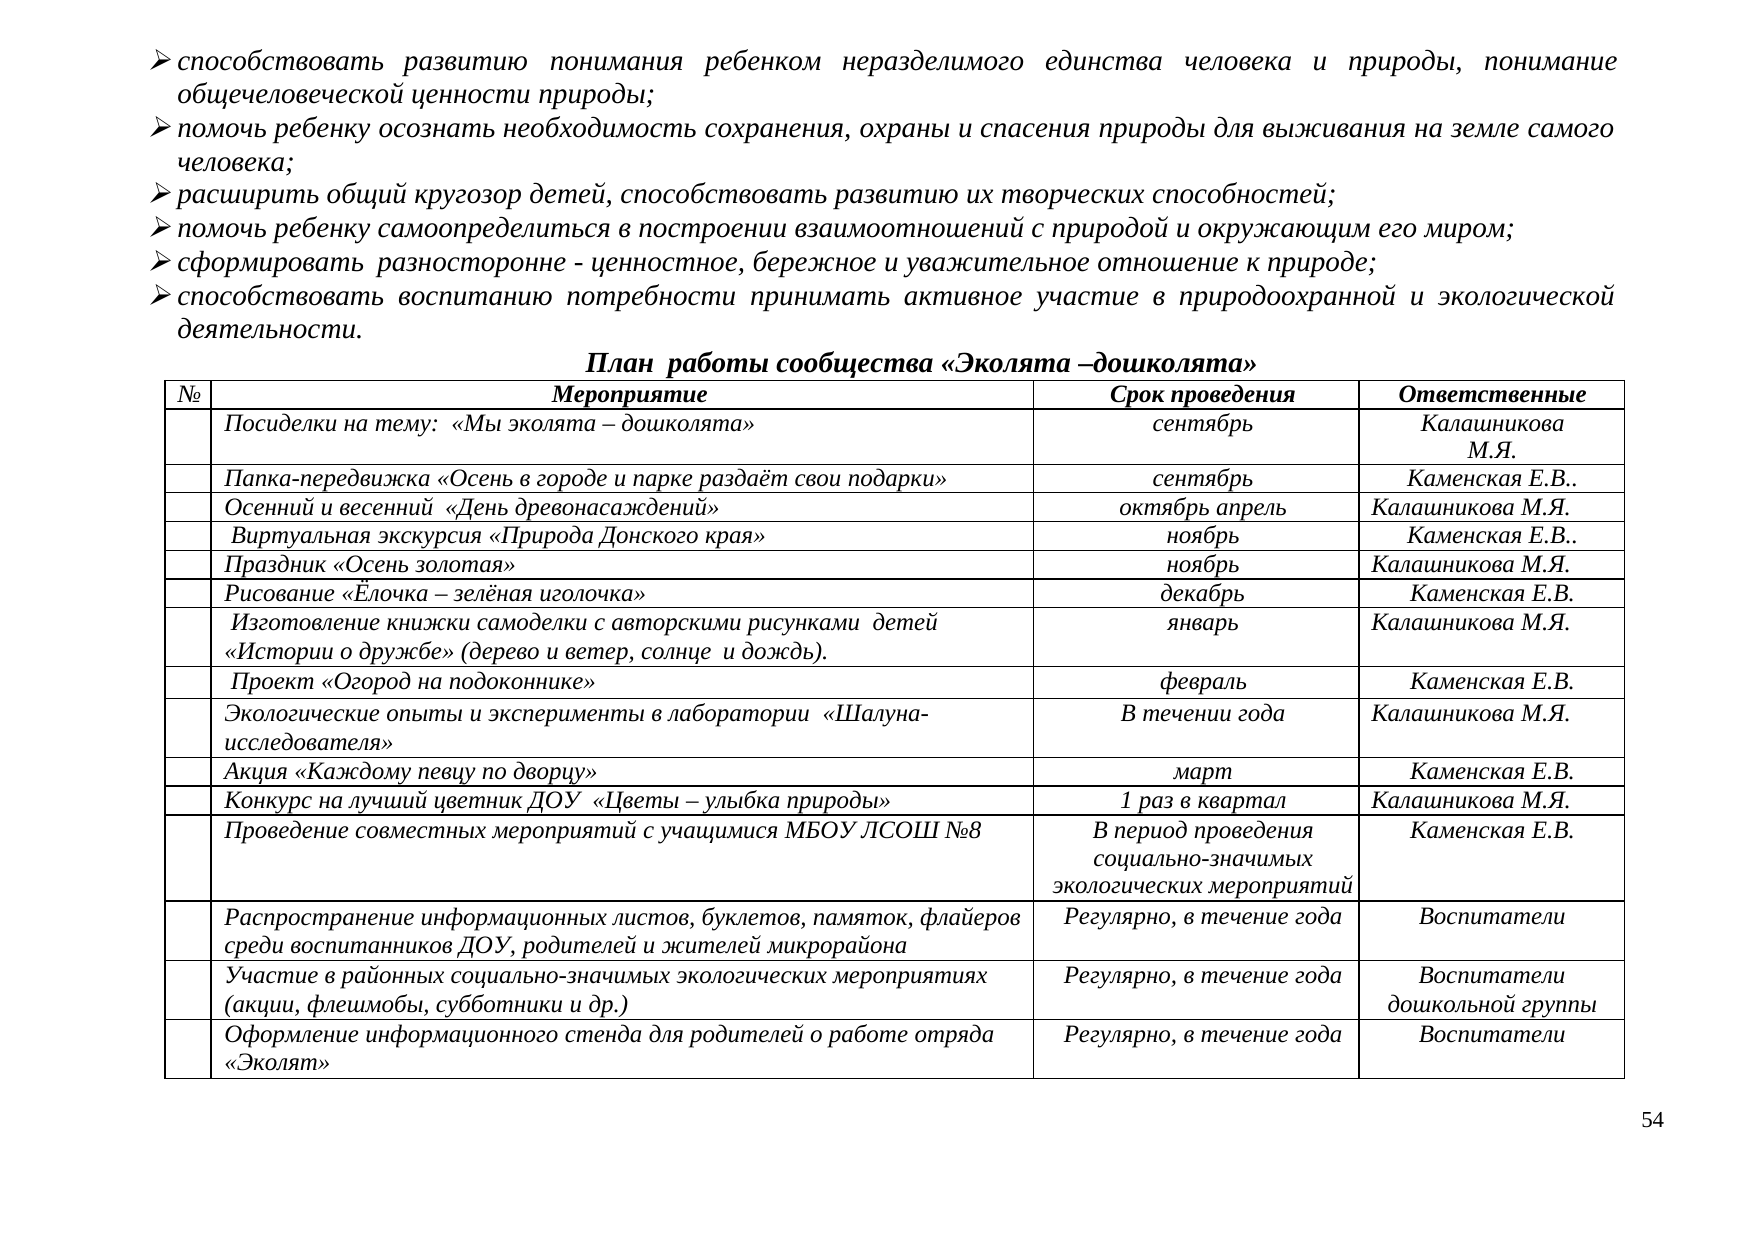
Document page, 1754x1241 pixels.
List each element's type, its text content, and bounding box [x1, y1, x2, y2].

table_cell [166, 551, 210, 578]
table_header Мероприятие [212, 381, 1033, 408]
table_cell Воспитатели дошкольной группы [1360, 961, 1624, 1018]
table_cell [166, 410, 210, 463]
table_cell Каменская Е.В.. [1360, 522, 1624, 549]
table_cell Виртуальная экскурсия «Природа Донского края» [212, 522, 1033, 549]
table_cell март [1034, 758, 1358, 785]
table_cell [166, 1020, 210, 1077]
table_cell декабрь [1034, 580, 1358, 607]
table_cell Калашникова М.Я. [1360, 551, 1624, 578]
table_cell Посиделки на тему: «Мы эколята – дошколята» [212, 410, 1033, 463]
table_cell [166, 465, 210, 492]
table_cell ноябрь [1034, 551, 1358, 578]
table_cell [166, 816, 210, 900]
table_cell Калашникова М.Я. [1360, 608, 1624, 666]
table_cell сентябрь [1034, 410, 1358, 463]
table_cell [166, 902, 210, 960]
table_cell Воспитатели [1360, 1020, 1624, 1077]
table_cell [166, 522, 210, 549]
table_cell [166, 580, 210, 607]
table_cell Оформление информационного стенда для родителей о работе отряда «Эколят» [212, 1020, 1033, 1077]
list способствовать воспитанию потребности принимать активное участие в природоохранной и экологической деятельности. [147, 278, 1618, 345]
subtitle План работы сообщества «Эколята –дошколята» [424, 345, 1418, 379]
table_cell Каменская Е.В. [1360, 580, 1624, 607]
table_cell Участие в районных социально-значимых экологических мероприятиях (акции, флешмобы, субботники и др.) [212, 961, 1033, 1018]
table_cell [166, 699, 210, 756]
table_cell 1 раз в квартал [1034, 787, 1358, 814]
table_cell сентябрь [1034, 465, 1358, 492]
table_cell Каменская Е.В. [1360, 667, 1624, 698]
table_cell февраль [1034, 667, 1358, 698]
table_cell ноябрь [1034, 522, 1358, 549]
table_cell Калашникова М.Я. [1360, 493, 1624, 521]
table_cell Экологические опыты и эксперименты в лаборатории «Шалуна- исследователя» [212, 699, 1033, 756]
table_cell Изготовление книжки самоделки с авторскими рисунками детей «Истории о дружбе» (дерево и ветер, солнце и дождь). [212, 608, 1033, 666]
table_cell [166, 961, 210, 1018]
table_cell октябрь апрель [1034, 493, 1358, 521]
table_cell Проект «Огород на подоконнике» [212, 667, 1033, 698]
table_cell Регулярно, в течение года [1034, 1020, 1358, 1077]
table_cell В период проведения социально-значимых экологических мероприятий [1034, 816, 1358, 900]
table_header Срок проведения [1034, 381, 1358, 408]
list способствовать развитию понимания ребенком неразделимого единства человека и природы, понимание общечеловеческой ценности природы; [147, 43, 1618, 110]
table_cell Осенний и весенний «День древонасаждений» [212, 493, 1033, 521]
table_cell Каменская Е.В.. [1360, 465, 1624, 492]
table_header Ответственные [1360, 381, 1624, 408]
table_cell Рисование «Ёлочка – зелёная иголочка» [212, 580, 1033, 607]
table_cell [166, 667, 210, 698]
table_cell Каменская Е.В. [1360, 816, 1624, 900]
table_cell Калашникова М.Я. [1360, 787, 1624, 814]
table_cell Праздник «Осень золотая» [212, 551, 1033, 578]
table_cell Воспитатели [1360, 902, 1624, 960]
table_cell Регулярно, в течение года [1034, 902, 1358, 960]
table_cell Калашникова М.Я. [1360, 699, 1624, 756]
table_cell [166, 493, 210, 521]
list расширить общий кругозор детей, способствовать развитию их творческих способностей; [147, 177, 1725, 211]
list помочь ребенку осознать необходимость сохранения, охраны и спасения природы для выживания на земле самого человека; [147, 110, 1618, 177]
list помочь ребенку самоопределиться в построении взаимоотношений с природой и окружающим его миром; [147, 211, 1725, 244]
table_cell [166, 608, 210, 666]
table_cell Калашникова М.Я. [1360, 410, 1624, 463]
table_cell Регулярно, в течение года [1034, 961, 1358, 1018]
table_cell [166, 787, 210, 814]
table_cell Распространение информационных листов, буклетов, памяток, флайеров среди воспитанников ДОУ, родителей и жителей микрорайона [212, 902, 1033, 960]
table_cell [166, 758, 210, 785]
table_cell Папка-передвижка «Осень в городе и парке раздаёт свои подарки» [212, 465, 1033, 492]
table_cell Акция «Каждому певцу по дворцу» [212, 758, 1033, 785]
table_cell Конкурс на лучший цветник ДОУ «Цветы – улыбка природы» [212, 787, 1033, 814]
table_cell январь [1034, 608, 1358, 666]
table_cell Каменская Е.В. [1360, 758, 1624, 785]
table_cell Проведение совместных мероприятий с учащимися МБОУ ЛСОШ №8 [212, 816, 1033, 900]
table_cell В течении года [1034, 699, 1358, 756]
table_header № [166, 381, 210, 408]
list сформировать разносторонне - ценностное, бережное и уважительное отношение к природе; [147, 244, 1725, 278]
